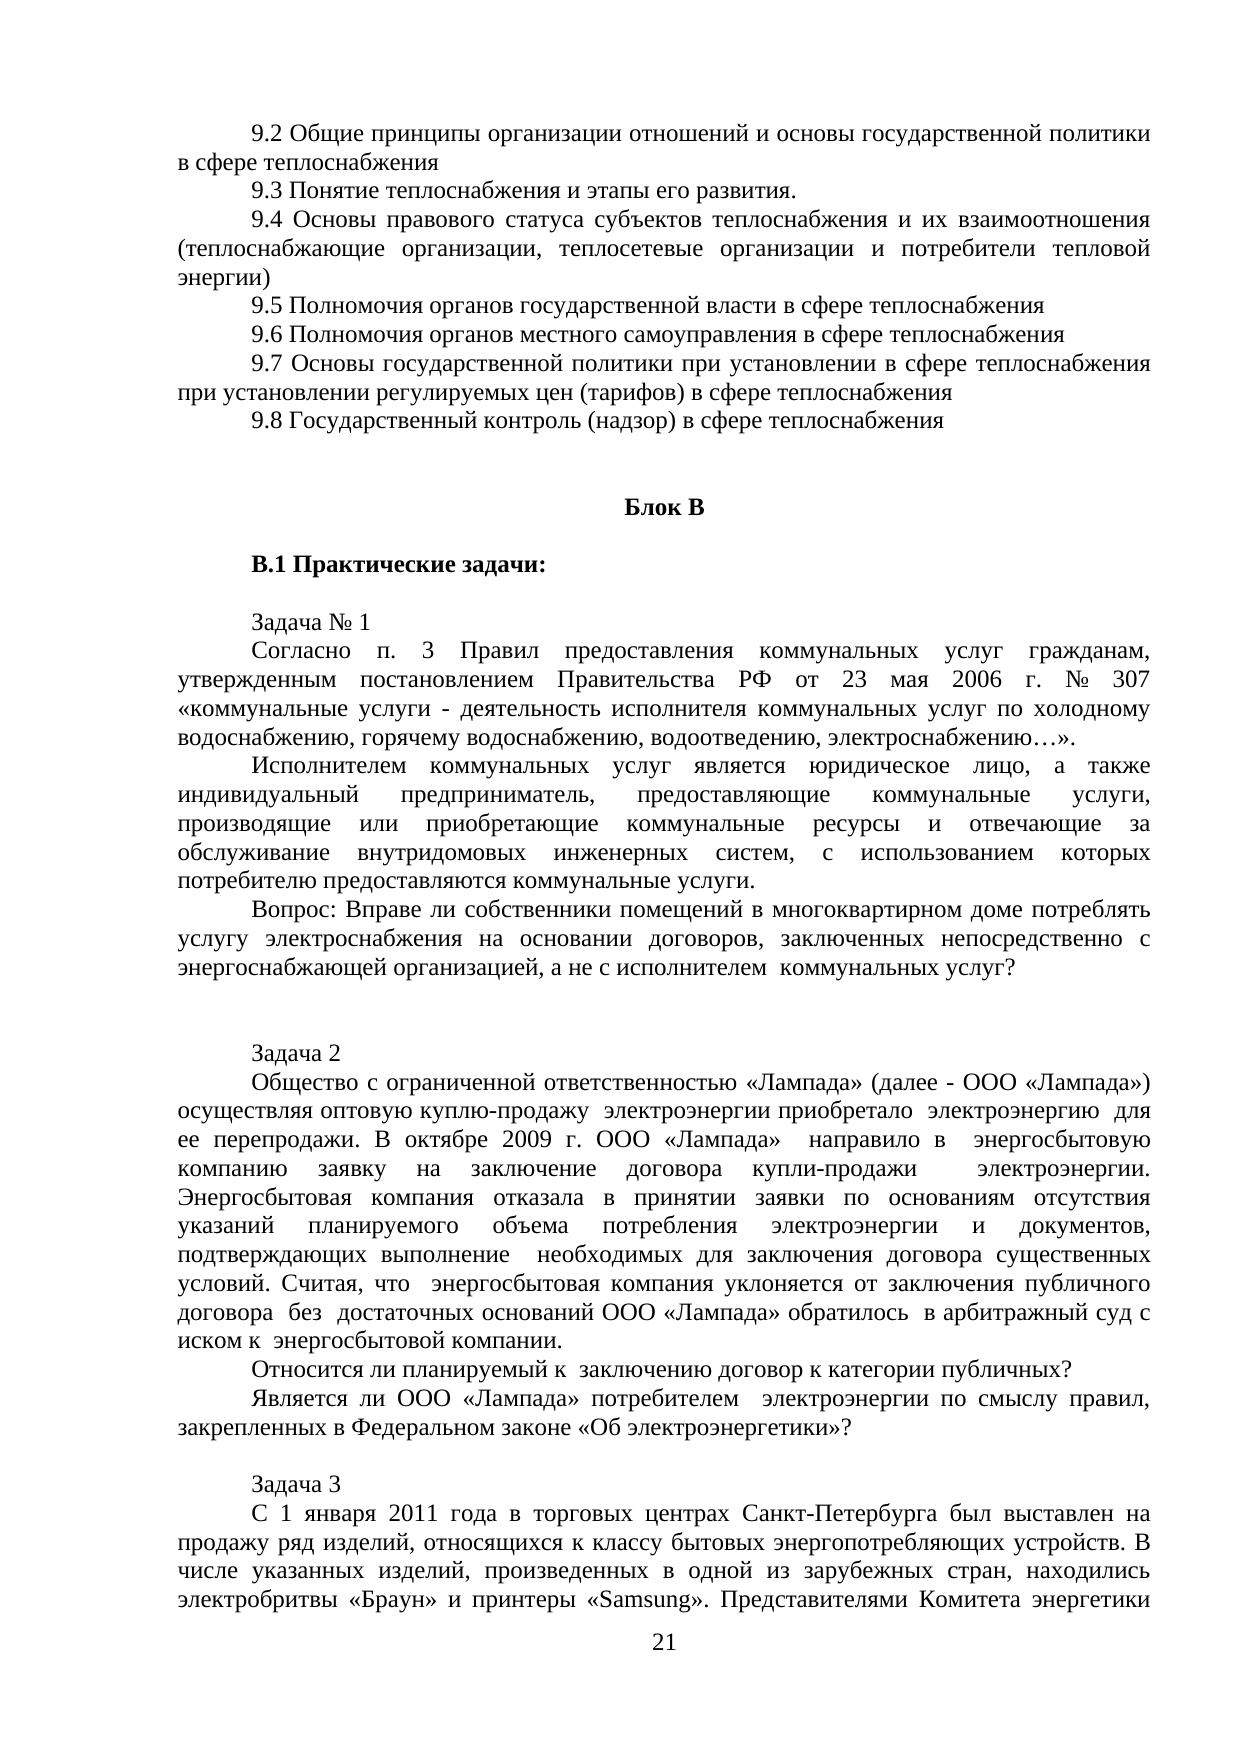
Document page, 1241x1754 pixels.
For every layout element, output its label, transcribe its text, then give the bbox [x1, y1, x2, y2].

text 9.8 Государственный контроль (надзор) в сфере теплоснабжения [177, 406, 1152, 434]
text Вопрос: Вправе ли собственники помещений в многоквартирном доме потреблять услугу электроснабжения на основании договоров, заключенных непосредственно с энергоснабжающей организацией, а не с исполнителем коммунальных услуг? [177, 894, 1152, 981]
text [177, 1498, 1152, 1613]
text Относится ли планируемый к заключению договор к категории публичных? [177, 1354, 1152, 1383]
text 9.6 Полномочия органов местного самоуправления в сфере теплоснабжения [177, 319, 1152, 348]
text Исполнителем коммунальных услуг является юридическое лицо, а также индивидуальный предприниматель, предоставляющие коммунальные услуги, производящие или приобретающие коммунальные ресурсы и отвечающие за обслуживание внутридомовых инженерных систем, с использованием которых потребителю предоставляются коммунальные услуги. [177, 751, 1152, 894]
text Задача № 1 [177, 607, 1152, 636]
text Задача 3 [177, 1469, 1152, 1498]
text 9.3 Понятие теплоснабжения и этапы его развития. [177, 176, 1152, 204]
text Согласно п. 3 Правил предоставления коммунальных услуг гражданам, утвержденным постановлением Правительства РФ от 23 мая 2006 г. № 307 «коммунальные услуги - деятельность исполнителя коммунальных услуг по холодному водоснабжению, горячему водоснабжению, водоотведению, электроснабжению…». [177, 636, 1152, 751]
text 9.5 Полномочия органов государственной власти в сфере теплоснабжения [177, 291, 1152, 319]
text Задача 2 [177, 1038, 1152, 1067]
text В.1 Практические задачи: [177, 549, 1152, 578]
text 9.4 Основы правового статуса субъектов теплоснабжения и их взаимоотношения (теплоснабжающие организации, теплосетевые организации и потребители тепловой энергии) [177, 204, 1152, 291]
text Блок В [177, 492, 1152, 521]
text 9.2 Общие принципы организации отношений и основы государственной политики в сфере теплоснабжения [177, 118, 1152, 176]
text Общество с ограниченной ответственностью «Лампада» (далее - ООО «Лампада») осуществляя оптовую куплю-продажу электроэнергии приобретало электроэнергию для ее перепродажи. В октябре 2009 г. ООО «Лампада» направило в энергосбытовую компанию заявку на заключение договора купли-продажи электроэнергии. Энергосбытовая компания отказала в принятии заявки по основаниям отсутствия указаний планируемого объема потребления электроэнергии и документов, подтверждающих выполнение необходимых для заключения договора существенных условий. Считая, что энергосбытовая компания уклоняется от заключения публичного договора без достаточных оснований ООО «Лампада» обратилось в арбитражный суд с иском к энергосбытовой компании. [177, 1067, 1152, 1354]
text 9.7 Основы государственной политики при установлении в сфере теплоснабжения при установлении регулируемых цен (тарифов) в сфере теплоснабжения [177, 348, 1152, 406]
text Является ли ООО «Лампада» потребителем электроэнергии по смыслу правил, закрепленных в Федеральном законе «Об электроэнергетики»? [177, 1383, 1152, 1441]
